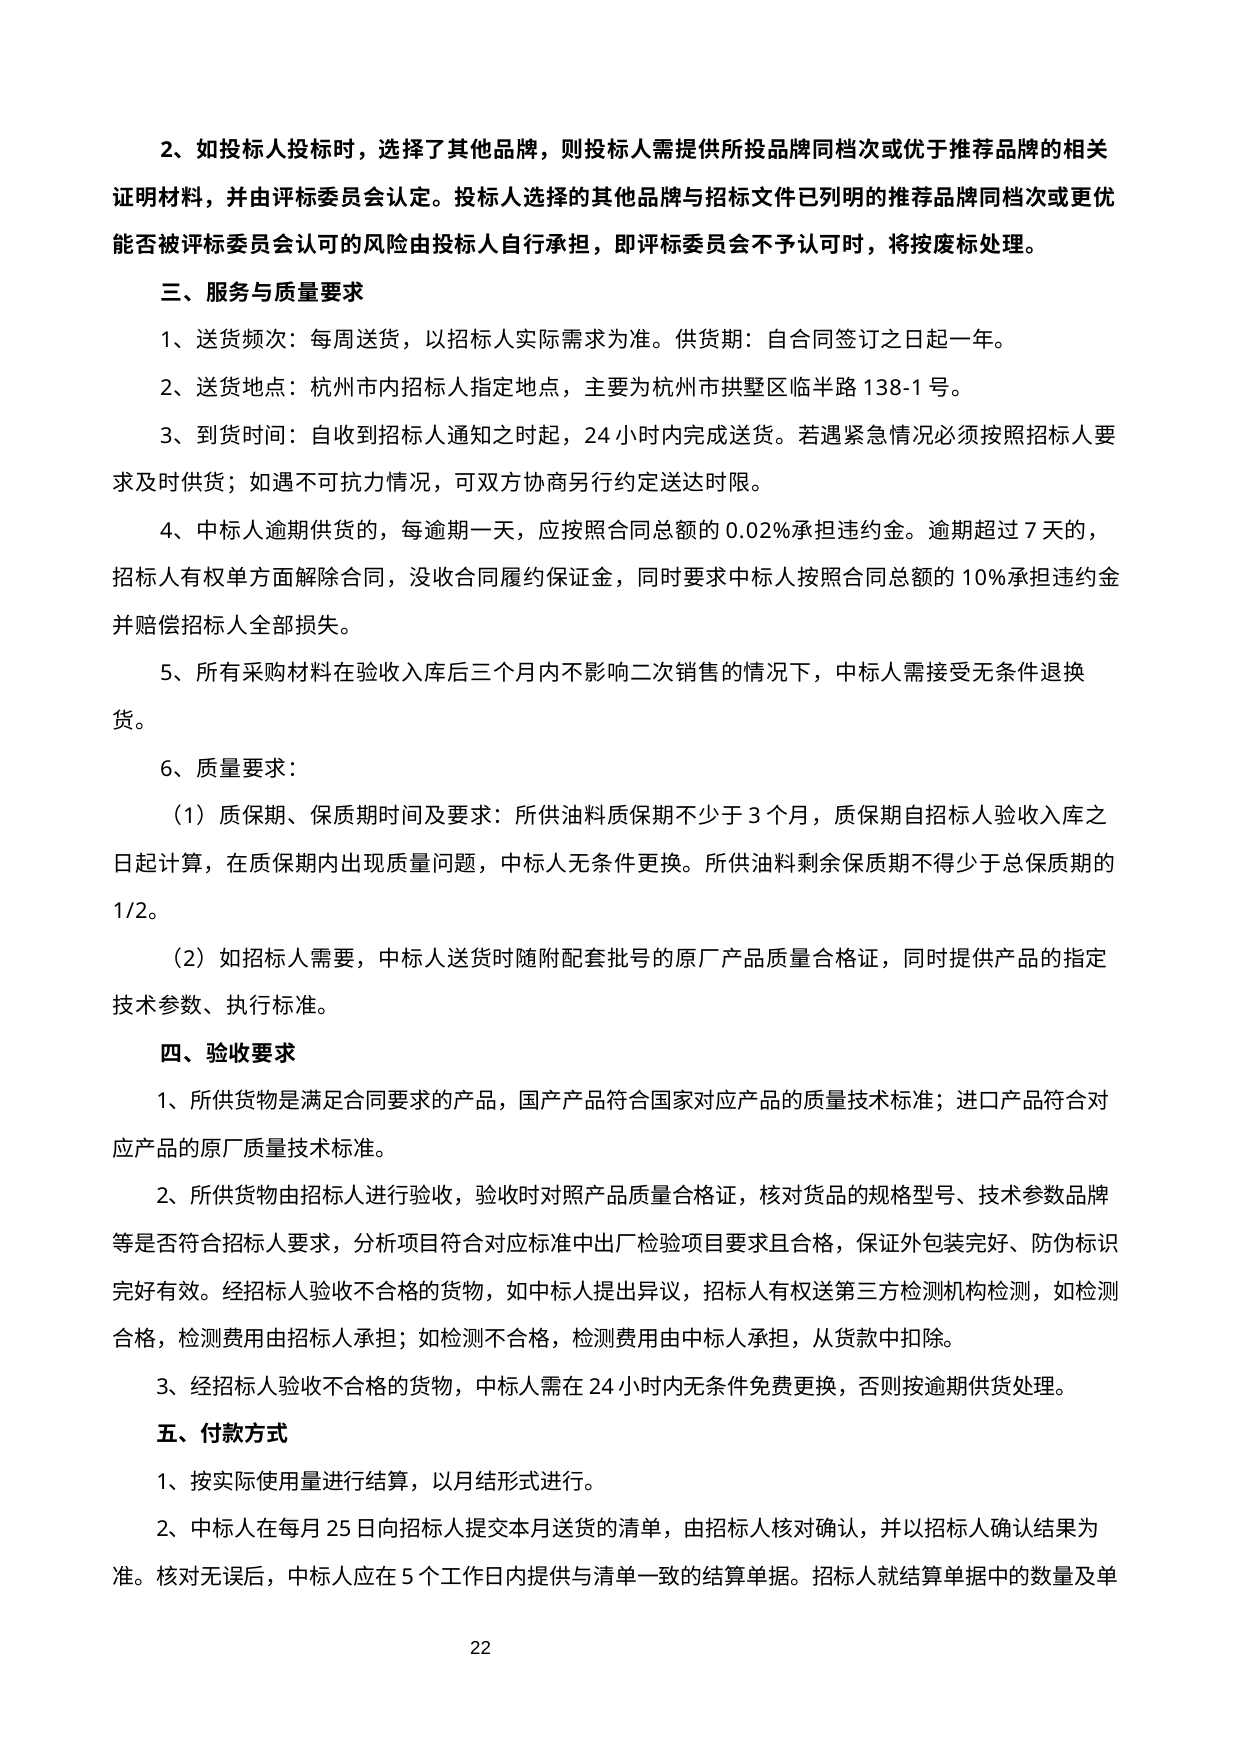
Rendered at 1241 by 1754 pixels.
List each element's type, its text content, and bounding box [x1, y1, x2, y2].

text 2、如投标人投标时，选择了其他品牌，则投标人需提供所投品牌同档次或优于推荐品牌的相关证明材料，并由评标委员会认定。投标人选择的其他品牌与招标文件已列明的推荐品牌同档次或更优能否被评标委员会认可的风险由投标人自行承担，即评标委员会不予认可时，将按废标处理。 [112, 132, 1120, 259]
text 5、所有采购材料在验收入库后三个月内不影响二次销售的情况下，中标人需接受无条件退换货。 [112, 655, 1128, 735]
text （1）质保期、保质期时间及要求：所供油料质保期不少于3个月，质保期自招标人验收入库之日起计算，在质保期内出现质量问题，中标人无条件更换。所供油料剩余保质期不得少于总保质期的1/2。 [112, 798, 1128, 925]
text 2、所供货物由招标人进行验收，验收时对照产品质量合格证，核对货品的规格型号、技术参数品牌等是否符合招标人要求，分析项目符合对应标准中出厂检验项目要求且合格，保证外包装完好、防伪标识完好有效。经招标人验收不合格的货物，如中标人提出异议，招标人有权送第三方检测机构检测，如检测合格，检测费用由招标人承担；如检测不合格，检测费用由中标人承担，从货款中扣除。 [112, 1178, 1128, 1353]
text 4、中标人逾期供货的，每逾期一天，应按照合同总额的0.02%承担违约金。逾期超过7天的，招标人有权单方面解除合同，没收合同履约保证金，同时要求中标人按照合同总额的10%承担违约金并赔偿招标人全部损失。 [112, 513, 1128, 639]
text 3、经招标人验收不合格的货物，中标人需在24小时内无条件免费更换，否则按逾期供货处理。 [112, 1369, 1128, 1400]
text 五、付款方式 [112, 1416, 1128, 1448]
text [112, 1511, 1128, 1591]
text 四、验收要求 [112, 1036, 1128, 1068]
text 3、到货时间：自收到招标人通知之时起，24小时内完成送货。若遇紧急情况必须按照招标人要求及时供货；如遇不可抗力情况，可双方协商另行约定送达时限。 [112, 418, 1128, 497]
text 6、质量要求： [112, 751, 1128, 782]
text 1、所供货物是满足合同要求的产品，国产产品符合国家对应产品的质量技术标准；进口产品符合对应产品的原厂质量技术标准。 [112, 1083, 1128, 1163]
text 2、送货地点：杭州市内招标人指定地点，主要为杭州市拱墅区临半路138-1号。 [112, 370, 1128, 402]
text 1、按实际使用量进行结算，以月结形式进行。 [112, 1464, 1128, 1496]
text 1、送货频次：每周送货，以招标人实际需求为准。供货期：自合同签订之日起一年。 [112, 322, 1128, 354]
text 三、服务与质量要求 [112, 275, 1120, 307]
text （2）如招标人需要，中标人送货时随附配套批号的原厂产品质量合格证，同时提供产品的指定技术参数、执行标准。 [112, 941, 1128, 1020]
